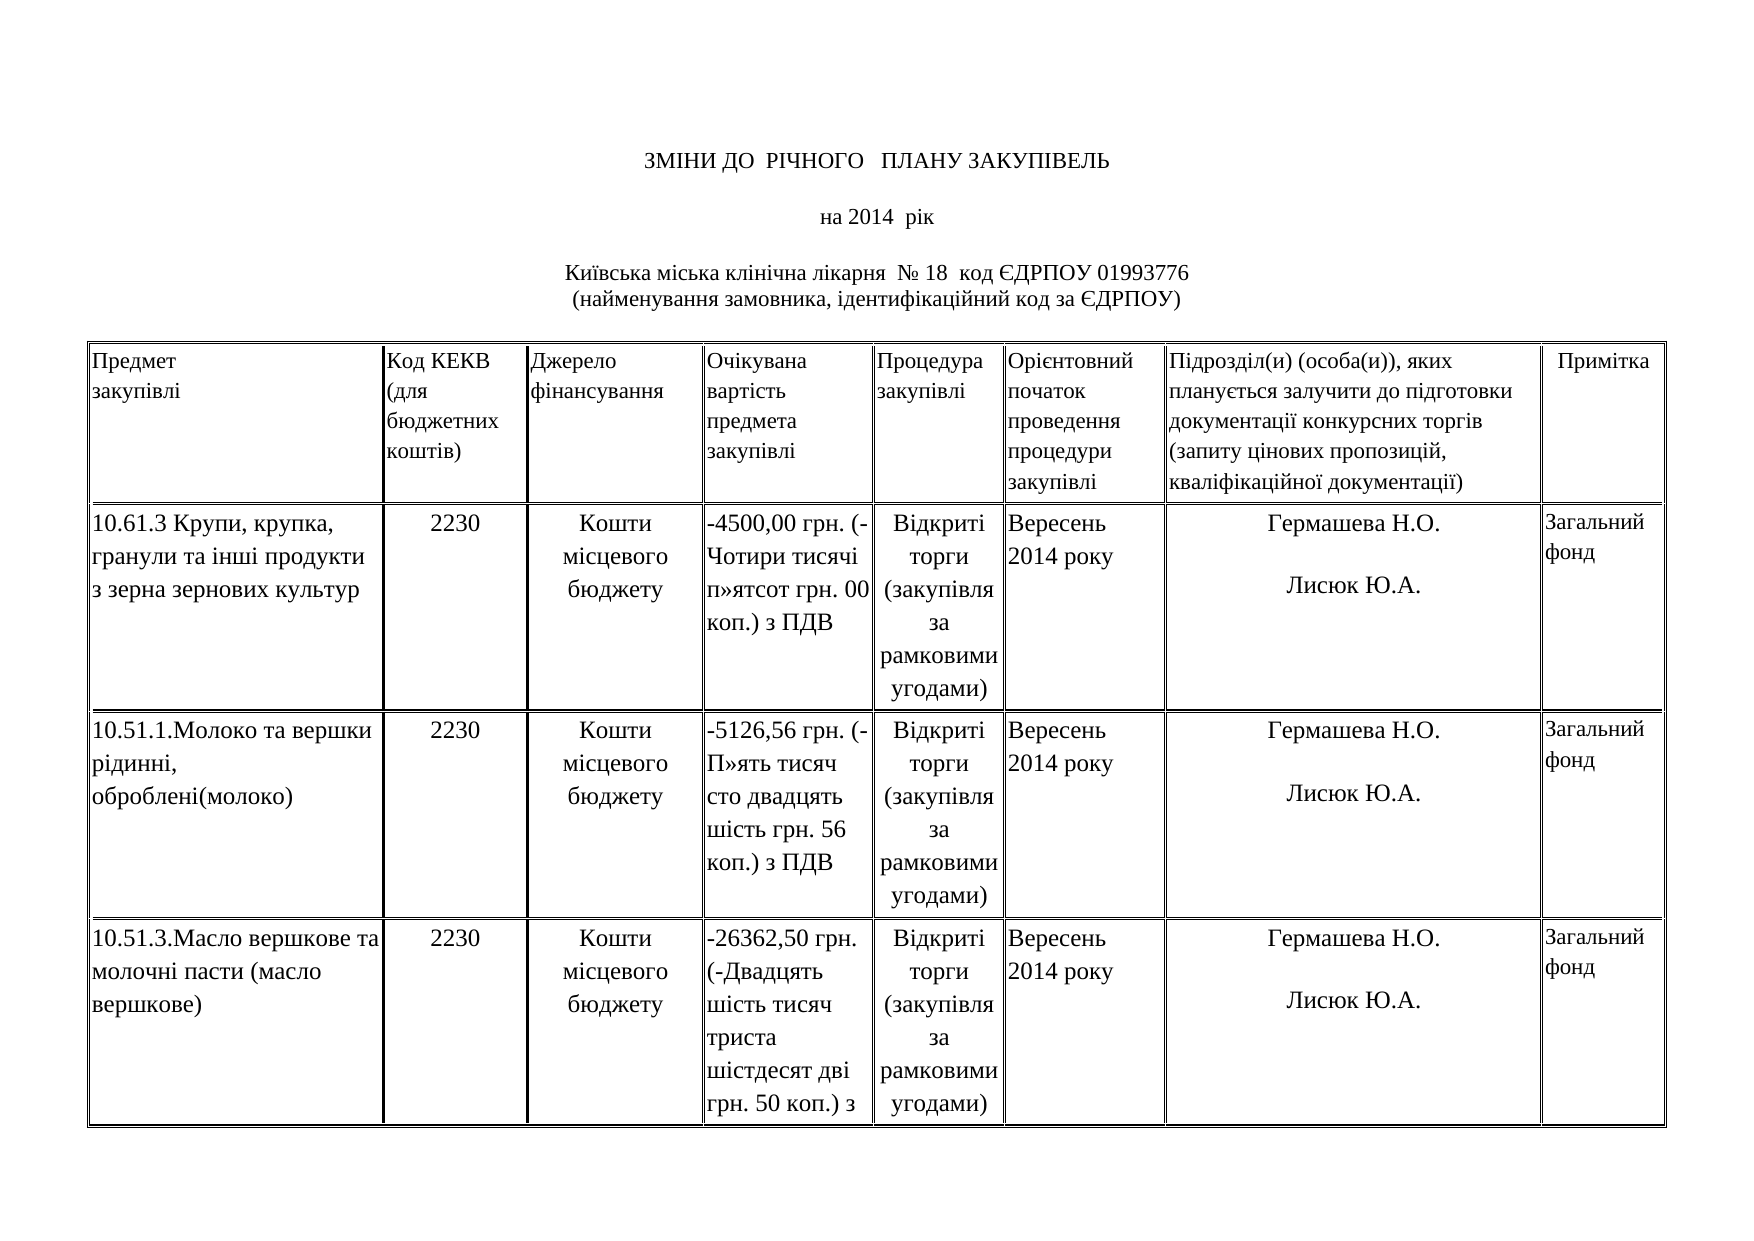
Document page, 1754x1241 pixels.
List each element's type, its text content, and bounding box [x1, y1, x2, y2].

table_cell 10.51.1.Молоко та вершки рідинні, оброблені(молоко) [90, 709, 382, 917]
table_cell Гермашева Н.О. Лисюк Ю.А. [1167, 505, 1540, 709]
table_cell 10.61.3 Крупи, крупка, гранули та інші продукти з зерна зернових культур [90, 501, 382, 709]
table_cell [874, 920, 1004, 1124]
text Київська міська клінічна лікарня № 18 код ЄДРПОУ 01993776 (найменування замовника, ідентифікаційний код за ЄДРПОУ) [88, 259, 1665, 311]
table_cell Відкриті торги (закупівля за рамковими угодами) [875, 713, 1003, 917]
table_cell Вересень 2014 року [1006, 713, 1164, 917]
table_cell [527, 920, 703, 1124]
table_cell 2230 [385, 713, 526, 917]
table_cell Вересень 2014 року [1006, 505, 1164, 709]
table_cell -4500,00 грн. (- Чотири тисячі п»ятсот грн. 00 коп.) з ПДВ [705, 505, 872, 709]
table_cell Кошти місцевого бюджету [529, 713, 702, 917]
subtitle ЗМІНИ ДО РІЧНОГО ПЛАНУ ЗАКУПІВЕЛЬ [88, 148, 1665, 174]
table_header Орієнтовний початок проведення процедури закупівлі [1005, 344, 1166, 501]
table_header Процедура закупівлі [874, 344, 1004, 501]
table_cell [1166, 920, 1542, 1124]
table_header Код КЕКВ (для бюджетних коштів) [383, 344, 527, 501]
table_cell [704, 920, 873, 1124]
table_header Підрозділ(и) (особа(и)), яких планується залучити до підготовки документації конкурсних торгів (запиту цінових пропозицій, кваліфікаційної документації) [1166, 344, 1542, 501]
table_cell Загальний фонд [1542, 917, 1665, 1124]
table_cell 2230 [385, 505, 526, 709]
table_cell -5126,56 грн. (-П»ять тисяч сто двадцять шість грн. 56 коп.) з ПДВ [705, 713, 872, 917]
table_header Джерело фінансування [527, 344, 703, 501]
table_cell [89, 917, 383, 1124]
table_header Предмет закупівлі [90, 344, 383, 501]
table_header Примітка [1542, 344, 1664, 501]
table_cell 2230 [383, 920, 527, 1124]
text на 2014 рік [88, 203, 1665, 229]
table_cell Кошти місцевого бюджету [529, 505, 702, 709]
table_cell Загальний фонд [1543, 501, 1664, 709]
table_cell Відкриті торги (закупівля за рамковими угодами) [875, 505, 1003, 709]
table_header Очікувана вартість предмета закупівлі [704, 344, 873, 501]
table_cell Гермашева Н.О. Лисюк Ю.А. [1167, 713, 1540, 917]
table_cell Вересень 2014 року [1005, 920, 1166, 1124]
table_cell Загальний фонд [1543, 709, 1664, 917]
